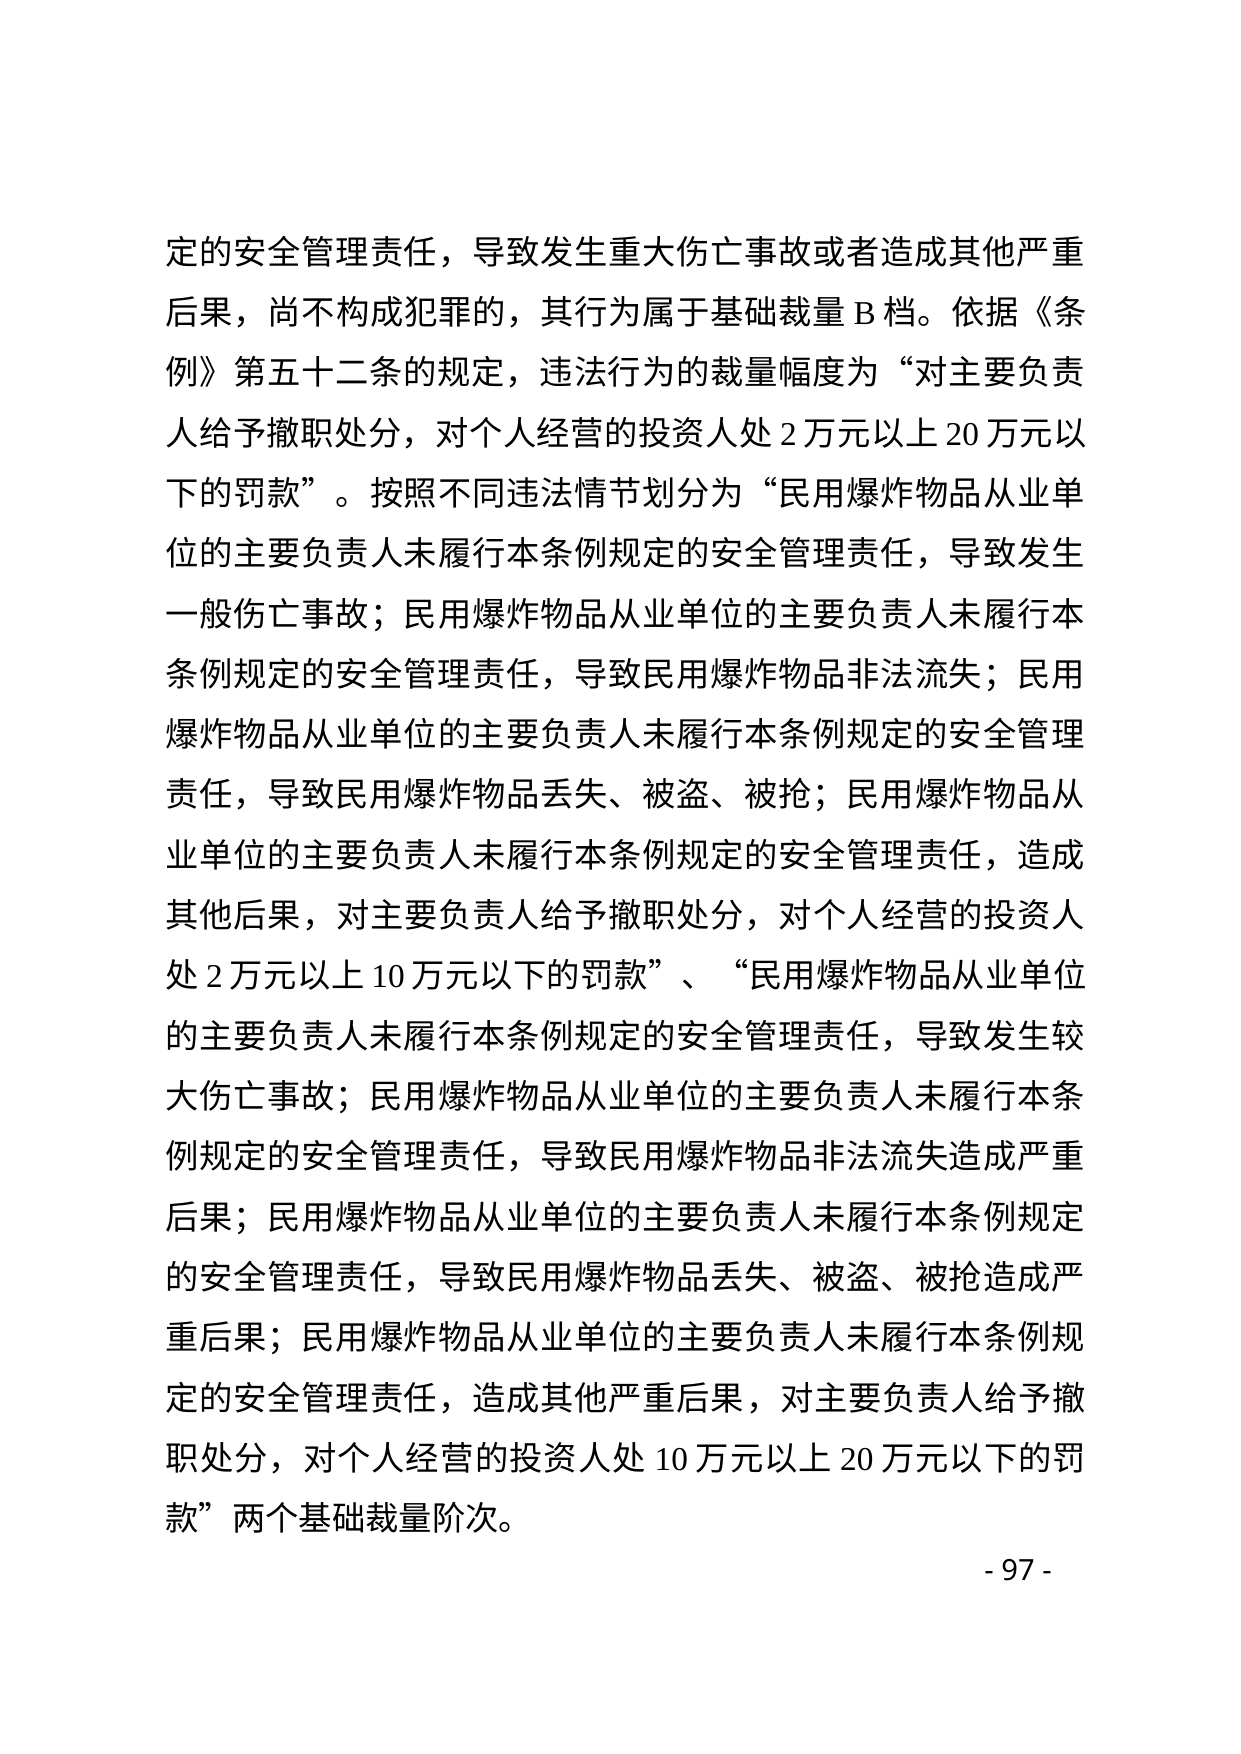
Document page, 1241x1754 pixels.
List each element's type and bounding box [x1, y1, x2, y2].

text [165, 219, 1087, 1546]
